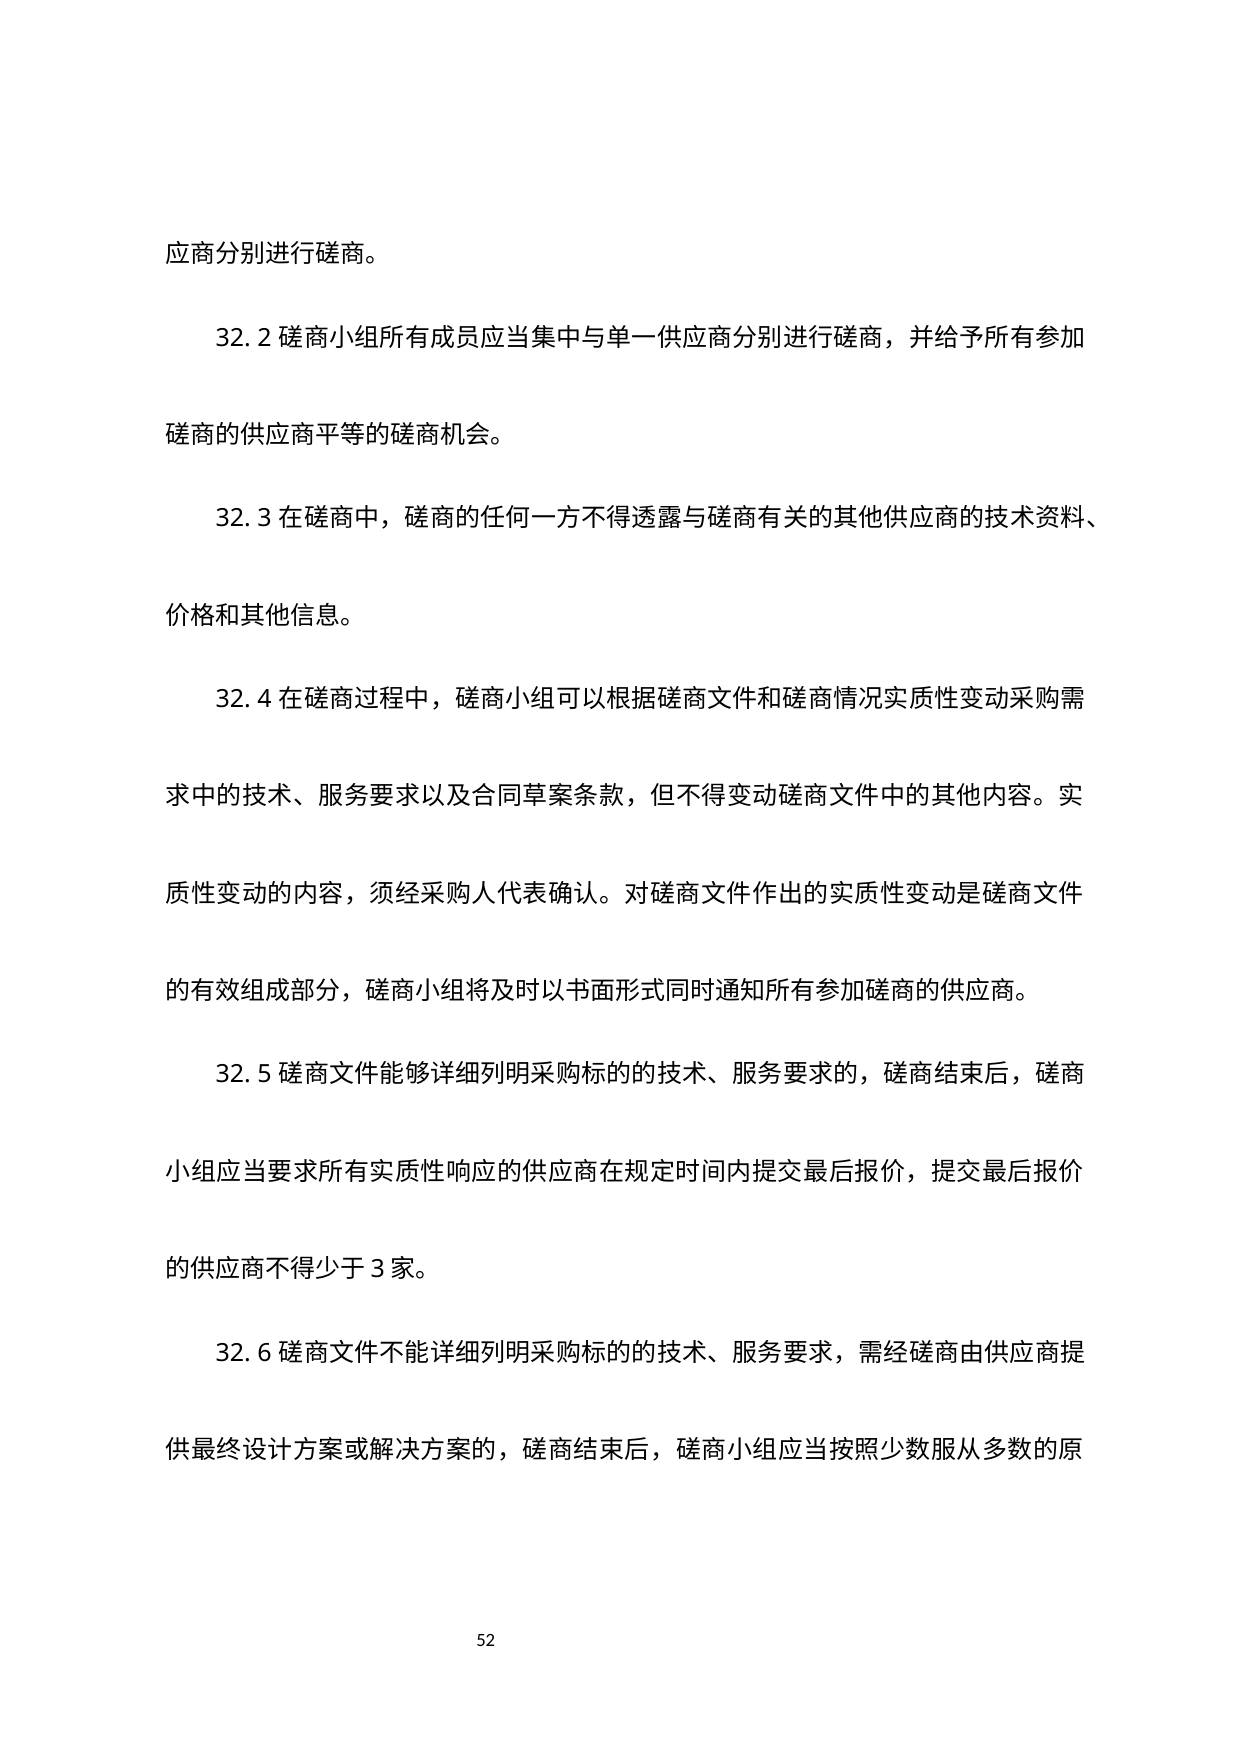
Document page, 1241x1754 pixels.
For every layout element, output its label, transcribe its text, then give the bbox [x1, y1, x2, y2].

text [165, 219, 1087, 284]
text 32. 4 在磋商过程中，磋商小组可以根据磋商文件和磋商情况实质性变动采购需求中的技术、服务要求以及合同草案条款，但不得变动磋商文件中的其他内容。实质性变动的内容，须经采购人代表确认。对磋商文件作出的实质性变动是磋商文件的有效组成部分，磋商小组将及时以书面形式同时通知所有参加磋商的供应商。 [165, 664, 1087, 1021]
text 32. 5 磋商文件能够详细列明采购标的的技术、服务要求的，磋商结束后，磋商小组应当要求所有实质性响应的供应商在规定时间内提交最后报价，提交最后报价的供应商不得少于3家。 [165, 1039, 1087, 1299]
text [165, 1318, 1087, 1480]
text 32. 2 磋商小组所有成员应当集中与单一供应商分别进行磋商，并给予所有参加磋商的供应商平等的磋商机会。 [165, 303, 1087, 465]
text 32. 3 在磋商中，磋商的任何一方不得透露与磋商有关的其他供应商的技术资料、价格和其他信息。 [165, 483, 1087, 646]
